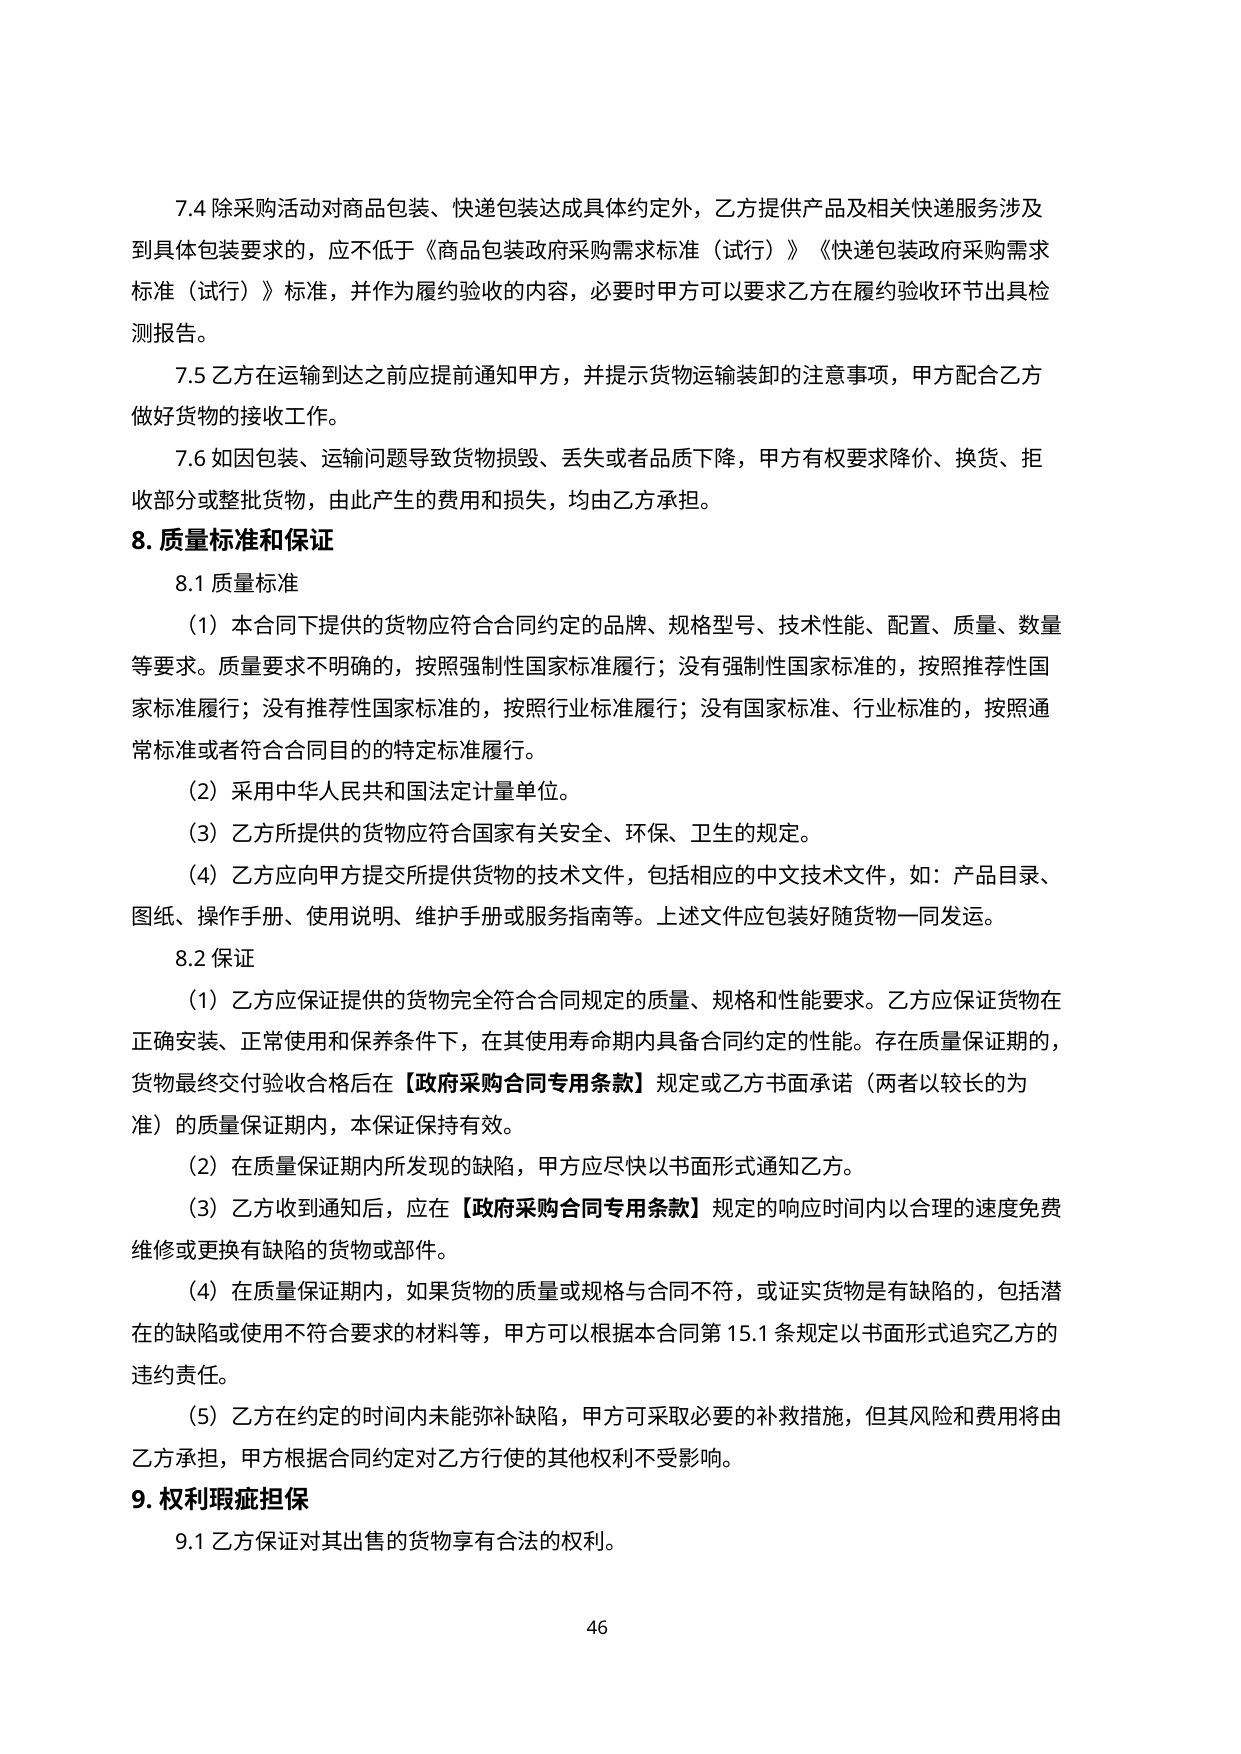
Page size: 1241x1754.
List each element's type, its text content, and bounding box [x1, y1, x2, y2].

text 9. 权利瑕疵担保 [131, 1475, 1063, 1516]
text （2）采用中华人民共和国法定计量单位。 [131, 766, 1063, 808]
text （4）乙方应向甲方提交所提供货物的技术文件，包括相应的中文技术文件，如：产品目录、图纸、操作手册、使用说明、维护手册或服务指南等。上述文件应包装好随货物一同发运。 [131, 850, 1063, 933]
text （1）本合同下提供的货物应符合合同约定的品牌、规格型号、技术性能、配置、质量、数量等要求。质量要求不明确的，按照强制性国家标准履行；没有强制性国家标准的，按照推荐性国家标准履行；没有推荐性国家标准的，按照行业标准履行；没有国家标准、行业标准的，按照通常标准或者符合合同目的的特定标准履行。 [131, 600, 1063, 766]
text （3）乙方收到通知后，应在【政府采购合同专用条款】规定的响应时间内以合理的速度免费维修或更换有缺陷的货物或部件。 [131, 1183, 1063, 1266]
text 9.1 乙方保证对其出售的货物享有合法的权利。 [131, 1516, 1063, 1558]
text 7.4 除采购活动对商品包装、快递包装达成具体约定外，乙方提供产品及相关快递服务涉及到具体包装要求的，应不低于《商品包装政府采购需求标准（试行）》《快递包装政府采购需求标准（试行）》标准，并作为履约验收的内容，必要时甲方可以要求乙方在履约验收环节出具检测报告。 [131, 183, 1063, 350]
text （3）乙方所提供的货物应符合国家有关安全、环保、卫生的规定。 [131, 808, 1063, 850]
text （2）在质量保证期内所发现的缺陷，甲方应尽快以书面形式通知乙方。 [131, 1141, 1063, 1183]
text （1）乙方应保证提供的货物完全符合合同规定的质量、规格和性能要求。乙方应保证货物在正确安装、正常使用和保养条件下，在其使用寿命期内具备合同约定的性能。存在质量保证期的，货物最终交付验收合格后在【政府采购合同专用条款】规定或乙方书面承诺（两者以较长的为准）的质量保证期内，本保证保持有效。 [131, 975, 1063, 1141]
text （5）乙方在约定的时间内未能弥补缺陷，甲方可采取必要的补救措施，但其风险和费用将由乙方承担，甲方根据合同约定对乙方行使的其他权利不受影响。 [131, 1391, 1063, 1475]
text 7.5 乙方在运输到达之前应提前通知甲方，并提示货物运输装卸的注意事项，甲方配合乙方做好货物的接收工作。 [131, 350, 1063, 433]
text 7.6 如因包装、运输问题导致货物损毁、丢失或者品质下降，甲方有权要求降价、换货、拒收部分或整批货物，由此产生的费用和损失，均由乙方承担。 [131, 433, 1063, 516]
text （4）在质量保证期内，如果货物的质量或规格与合同不符，或证实货物是有缺陷的，包括潜在的缺陷或使用不符合要求的材料等，甲方可以根据本合同第15.1条规定以书面形式追究乙方的违约责任。 [131, 1266, 1063, 1391]
text 8.1 质量标准 [131, 558, 1063, 600]
text 8.2 保证 [131, 933, 1063, 975]
text 8. 质量标准和保证 [131, 516, 1063, 558]
